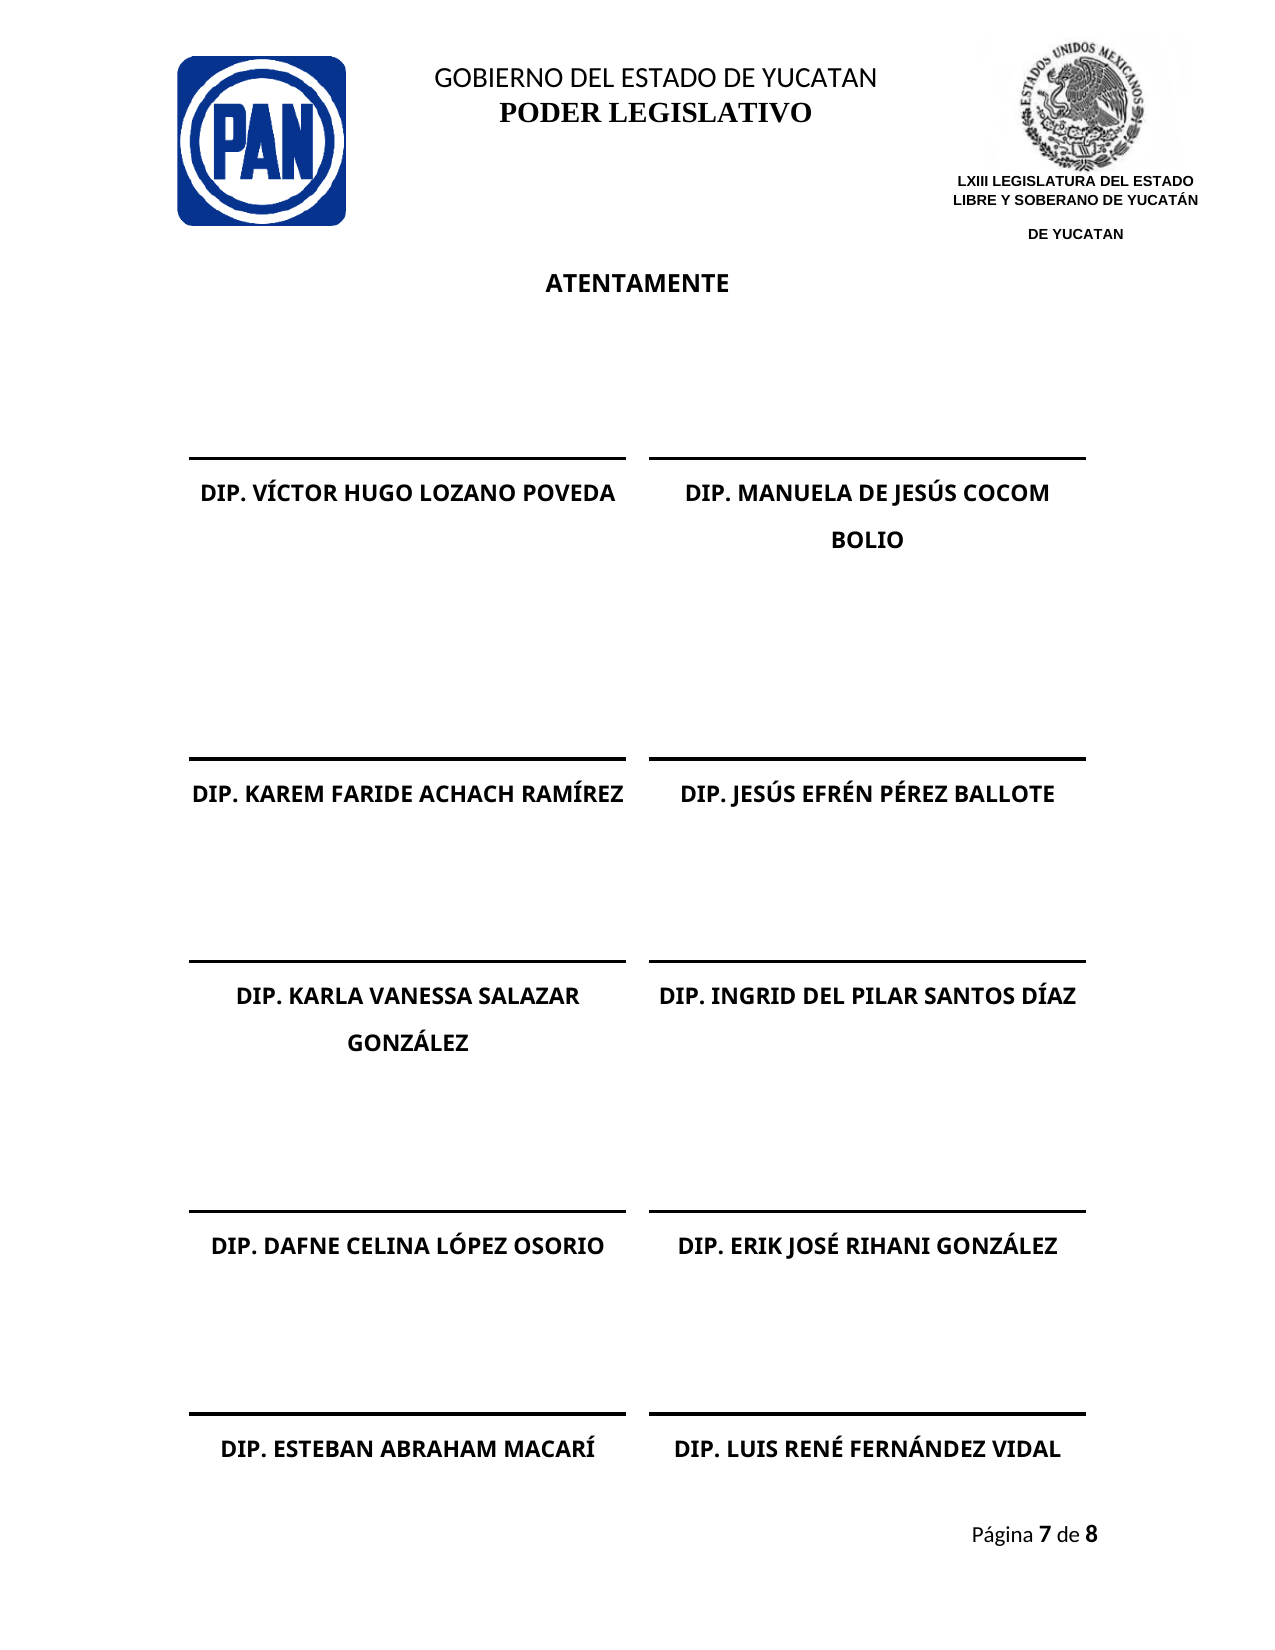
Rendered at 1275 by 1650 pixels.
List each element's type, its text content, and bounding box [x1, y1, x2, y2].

table_header DIP. MANUELA DE JESÚS COCOM BOLIO [638, 319, 1097, 619]
table_cell DIP. DAFNE CELINA LÓPEZ OSORIO [178, 1071, 637, 1274]
table_cell DIP. KAREM FARIDE ACHACH RAMÍREZ [178, 619, 637, 822]
table_cell DIP. ESTEBAN ABRAHAM MACARÍ [178, 1274, 637, 1477]
table_cell DIP. KARLA VANESSA SALAZAR GONZÁLEZ [178, 822, 637, 1071]
text ATENTAMENTE [177, 148, 1098, 299]
picture [981, 36, 1186, 176]
table_cell DIP. INGRID DEL PILAR SANTOS DÍAZ [638, 822, 1097, 1071]
table_cell DIP. LUIS RENÉ FERNÁNDEZ VIDAL [638, 1274, 1097, 1477]
table_header DIP. VÍCTOR HUGO LOZANO POVEDA [178, 319, 637, 619]
table_cell DIP. ERIK JOSÉ RIHANI GONZÁLEZ [638, 1071, 1097, 1274]
table_cell DIP. JESÚS EFRÉN PÉREZ BALLOTE [638, 619, 1097, 822]
picture [177, 56, 346, 148]
